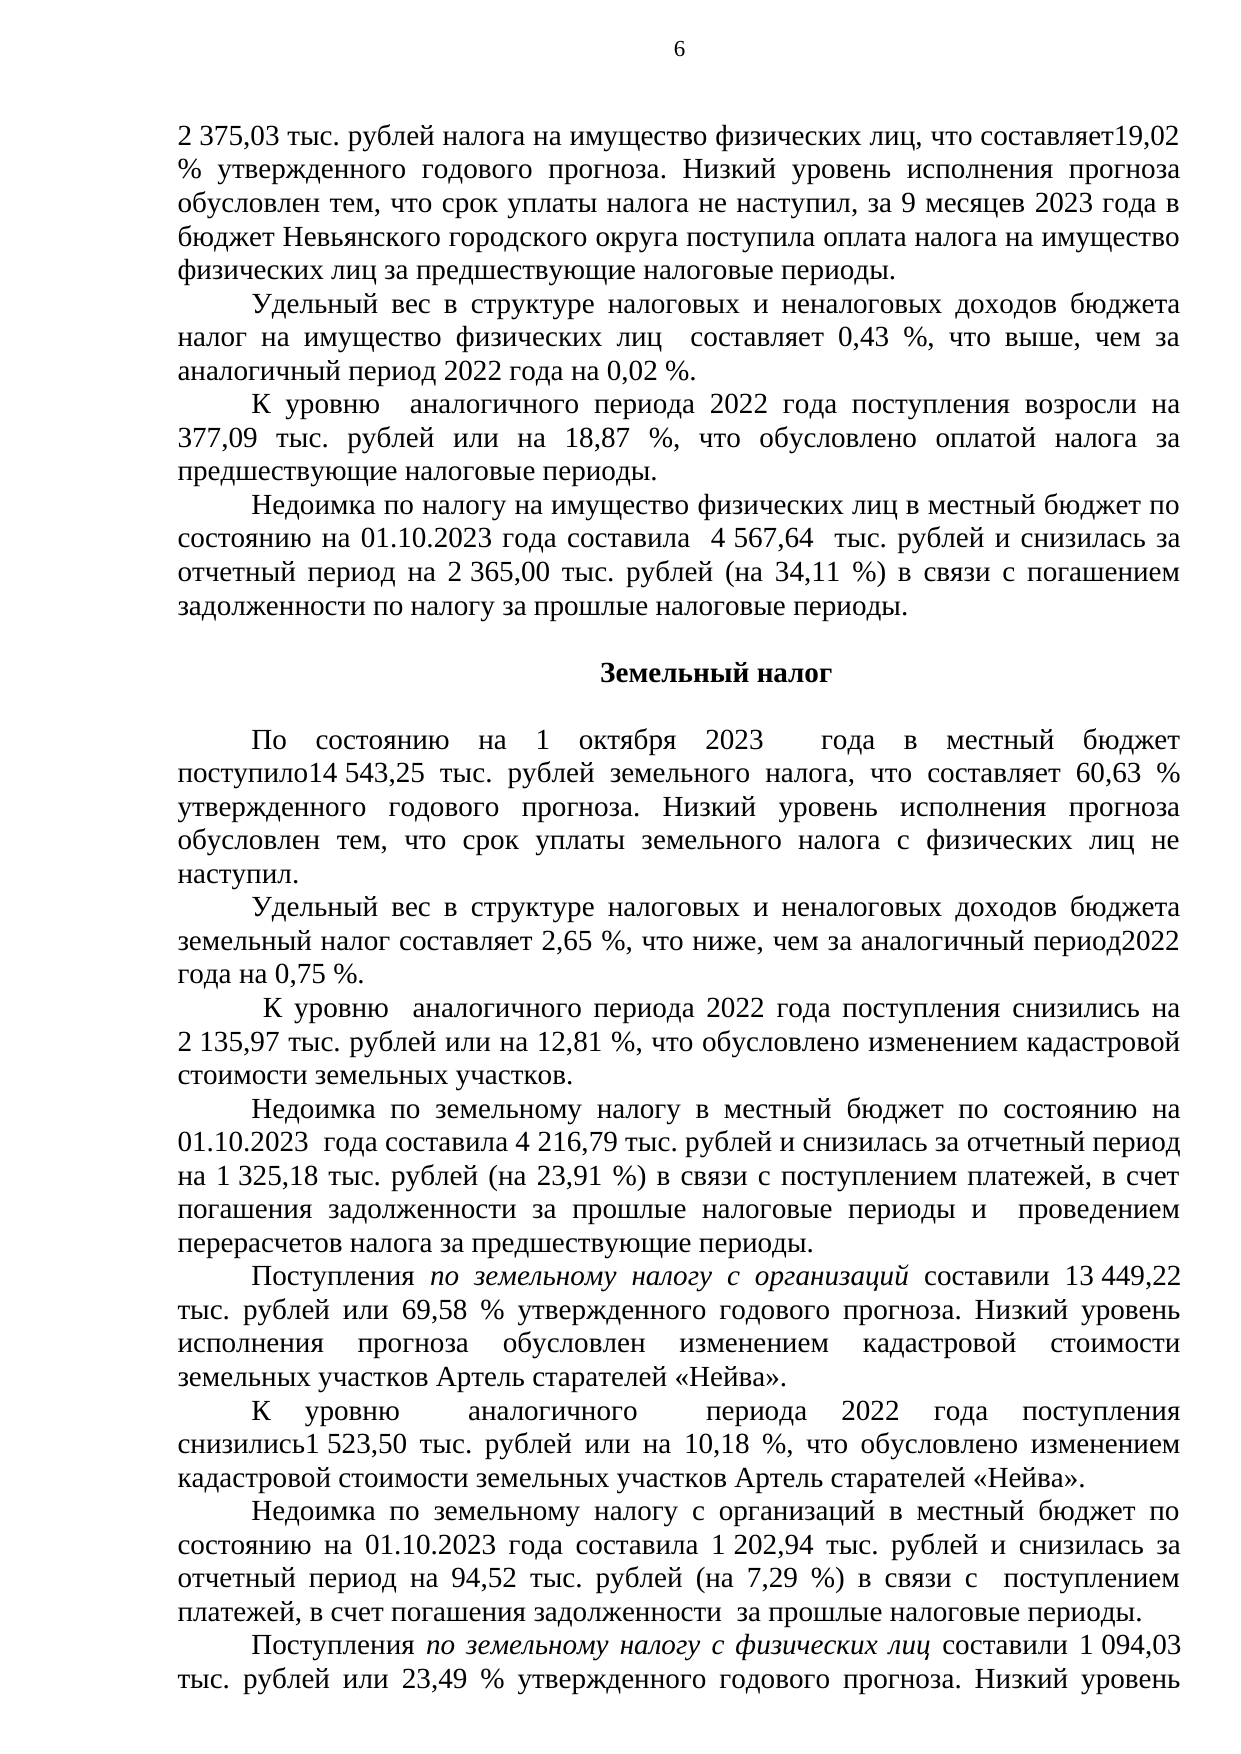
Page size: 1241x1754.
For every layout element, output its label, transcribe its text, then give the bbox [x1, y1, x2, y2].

text Земельный налог [177, 655, 1181, 688]
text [177, 1627, 1181, 1694]
text Удельный вес в структуре налоговых и неналоговых доходов бюджета налог на имущество физических лиц составляет 0,43 %, что выше, чем за аналогичный период 2022 года на 0,02 %. [177, 286, 1181, 386]
text Недоимка по налогу на имущество физических лиц в местный бюджет по состоянию на 01.10.2023 года составила 4 567,64 тыс. рублей и снизилась за отчетный период на 2 365,00 тыс. рублей (на 34,11 %) в связи с погашением задолженности по налогу за прошлые налоговые периоды. [177, 487, 1181, 621]
text К уровню аналогичного периода 2022 года поступления снизились1 523,50 тыс. рублей или на 10,18 %, что обусловлено изменением кадастровой стоимости земельных участков Артель старателей «Нейва». [177, 1393, 1181, 1493]
text Поступления по земельному налогу с организаций составили 13 449,22 тыс. рублей или 69,58 % утвержденного годового прогноза. Низкий уровень исполнения прогноза обусловлен изменением кадастровой стоимости земельных участков Артель старателей «Нейва». [177, 1258, 1181, 1393]
text К уровню аналогичного периода 2022 года поступления снизились на 2 135,97 тыс. рублей или на 12,81 %, что обусловлено изменением кадастровой стоимости земельных участков. [177, 990, 1181, 1091]
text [177, 118, 1181, 286]
text По состоянию на 1 октября 2023 года в местный бюджет поступило14 543,25 тыс. рублей земельного налога, что составляет 60,63 % утвержденного годового прогноза. Низкий уровень исполнения прогноза обусловлен тем, что срок уплаты земельного налога с физических лиц не наступил. [177, 722, 1181, 889]
text Недоимка по земельному налогу с организаций в местный бюджет по состоянию на 01.10.2023 года составила 1 202,94 тыс. рублей и снизилась за отчетный период на 94,52 тыс. рублей (на 7,29 %) в связи с поступлением платежей, в счет погашения задолженности за прошлые налоговые периоды. [177, 1493, 1181, 1627]
text К уровню аналогичного периода 2022 года поступления возросли на 377,09 тыс. рублей или на 18,87 %, что обусловлено оплатой налога за предшествующие налоговые периоды. [177, 386, 1181, 487]
text Недоимка по земельному налогу в местный бюджет по состоянию на 01.10.2023 года составила 4 216,79 тыс. рублей и снизилась за отчетный период на 1 325,18 тыс. рублей (на 23,91 %) в связи с поступлением платежей, в счет погашения задолженности за прошлые налоговые периоды и проведением перерасчетов налога за предшествующие периоды. [177, 1091, 1181, 1258]
text Удельный вес в структуре налоговых и неналоговых доходов бюджета земельный налог составляет 2,65 %, что ниже, чем за аналогичный период2022 года на 0,75 %. [177, 889, 1181, 990]
